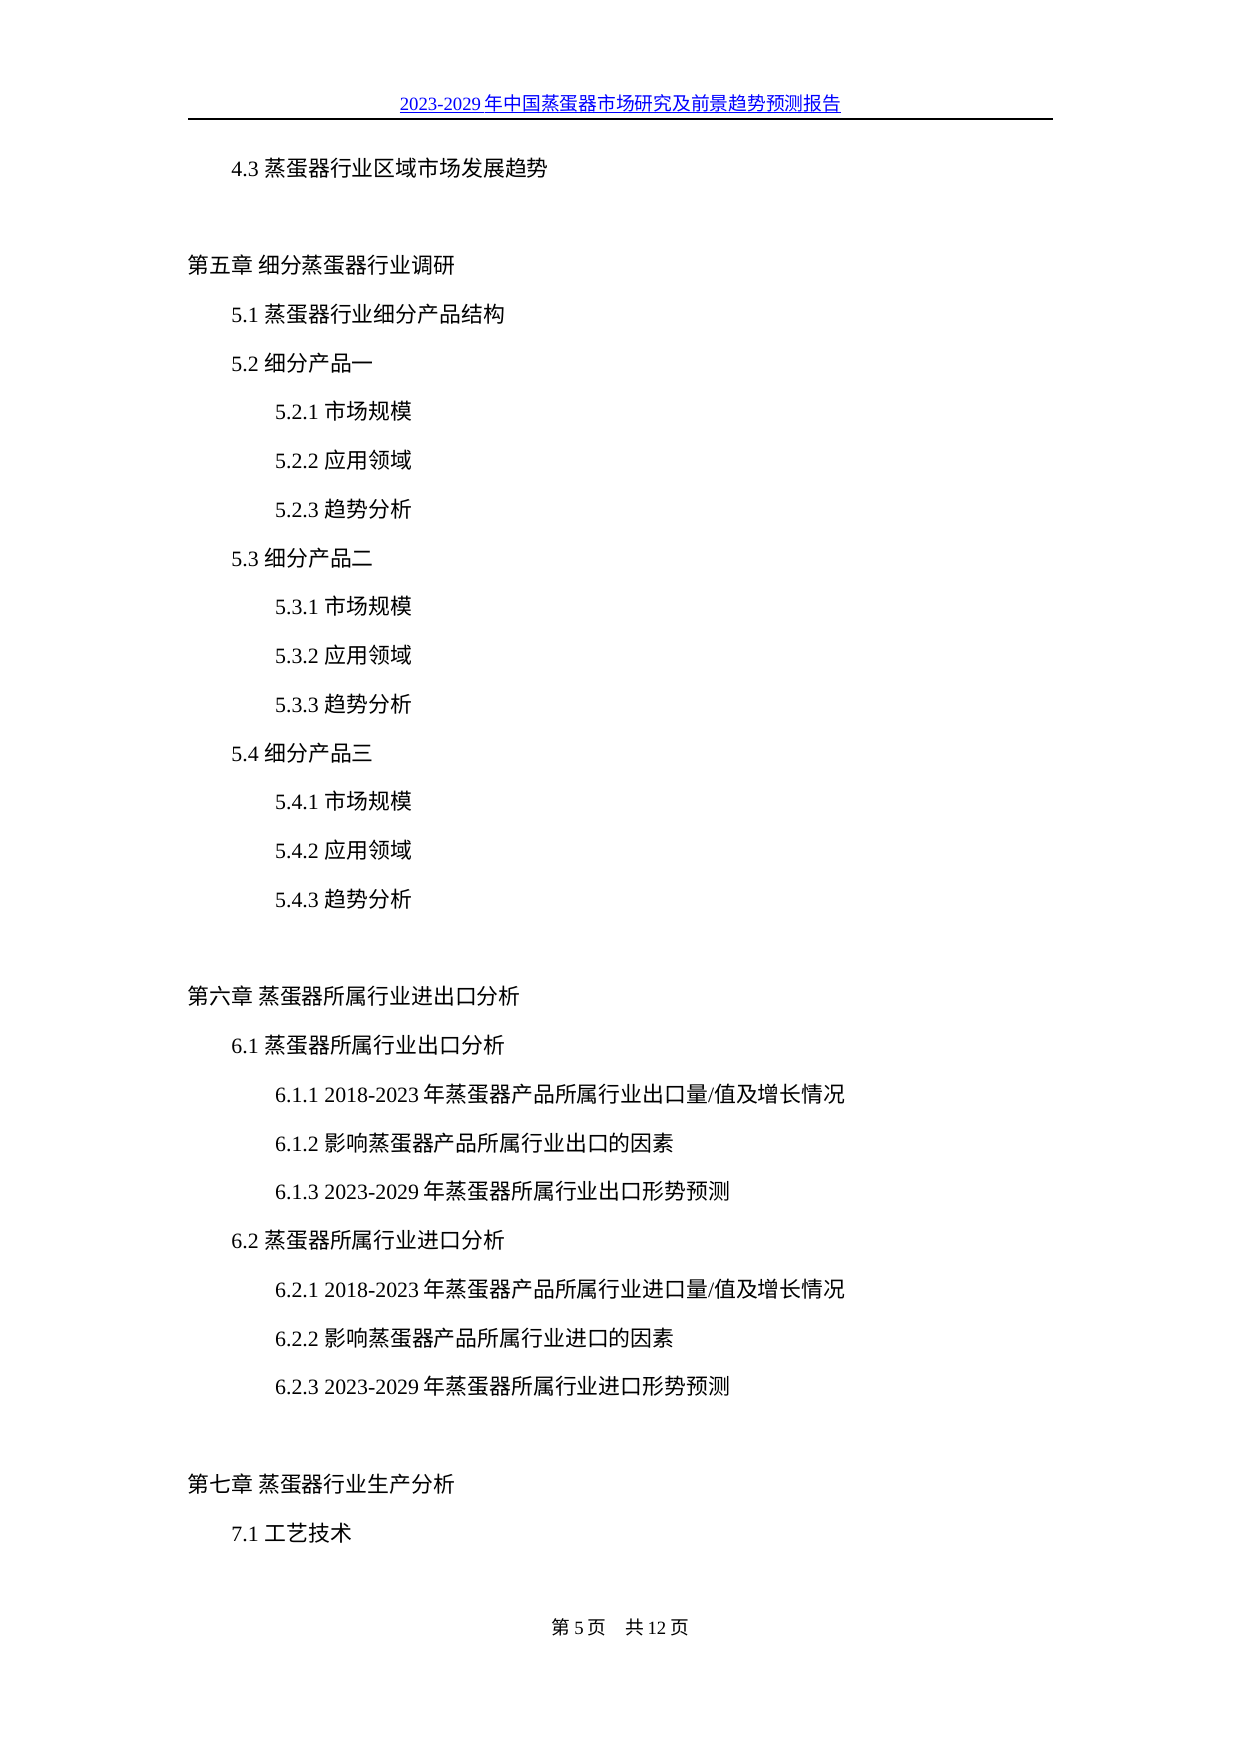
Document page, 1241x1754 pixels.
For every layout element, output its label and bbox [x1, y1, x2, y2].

text [187, 150, 1053, 1548]
